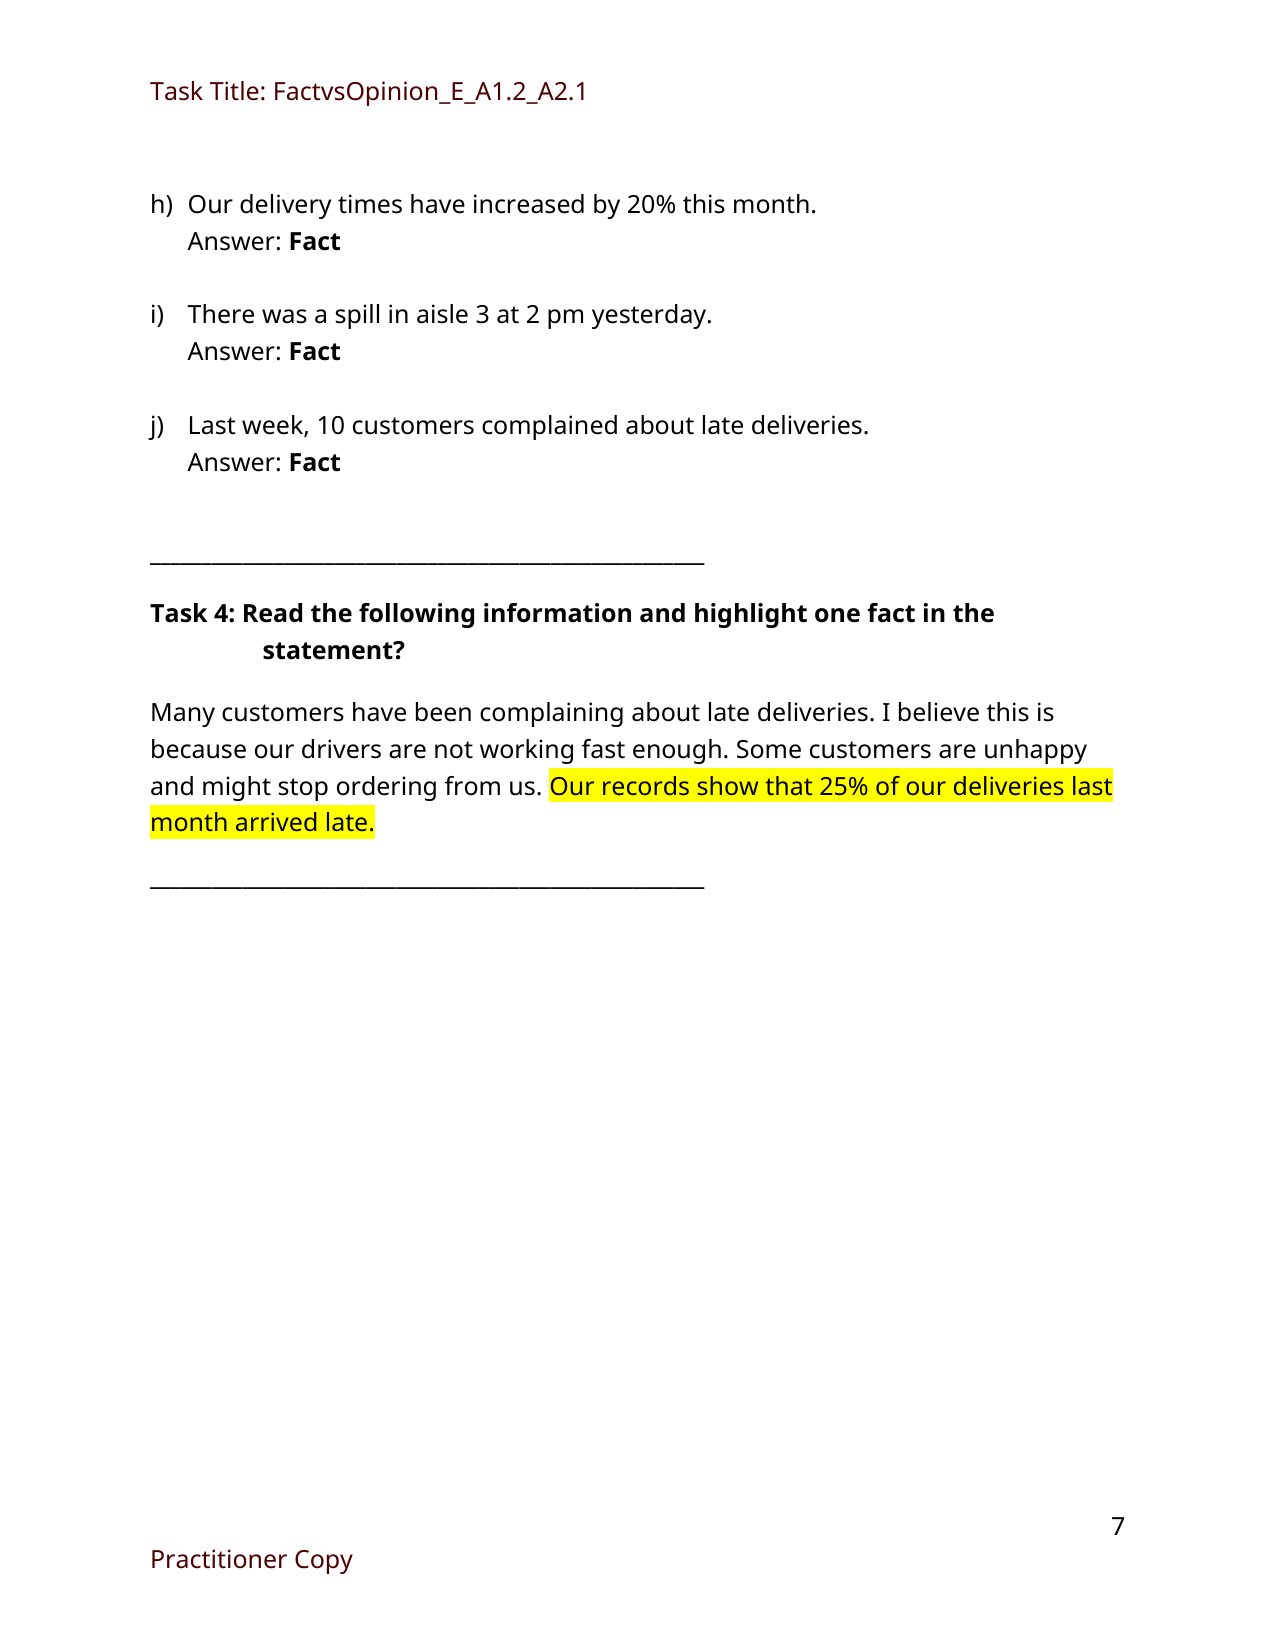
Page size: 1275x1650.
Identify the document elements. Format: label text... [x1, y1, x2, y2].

list Answer: Fact [187, 223, 1125, 258]
list There was a spill in aisle 3 at 2 pm yesterday. [150, 297, 1125, 331]
list Answer: Fact [187, 444, 1125, 478]
text ______________________________________________________ [150, 858, 1125, 892]
text Many customers have been complaining about late deliveries. I believe this is because our drivers are not working fast enough. Some customers are unhappy and might stop ordering from us. Our records show that 25% of our deliveries last month arrived late. [150, 695, 1125, 839]
list Answer: Fact [187, 334, 1125, 368]
list Last week, 10 customers complained about late deliveries. [150, 407, 1125, 441]
list Our delivery times have increased by 20% this month. [150, 187, 1125, 221]
text Task 4: Read the following information and highlight one fact in the statement? [150, 596, 1125, 667]
text ______________________________________________________ [150, 534, 1125, 568]
